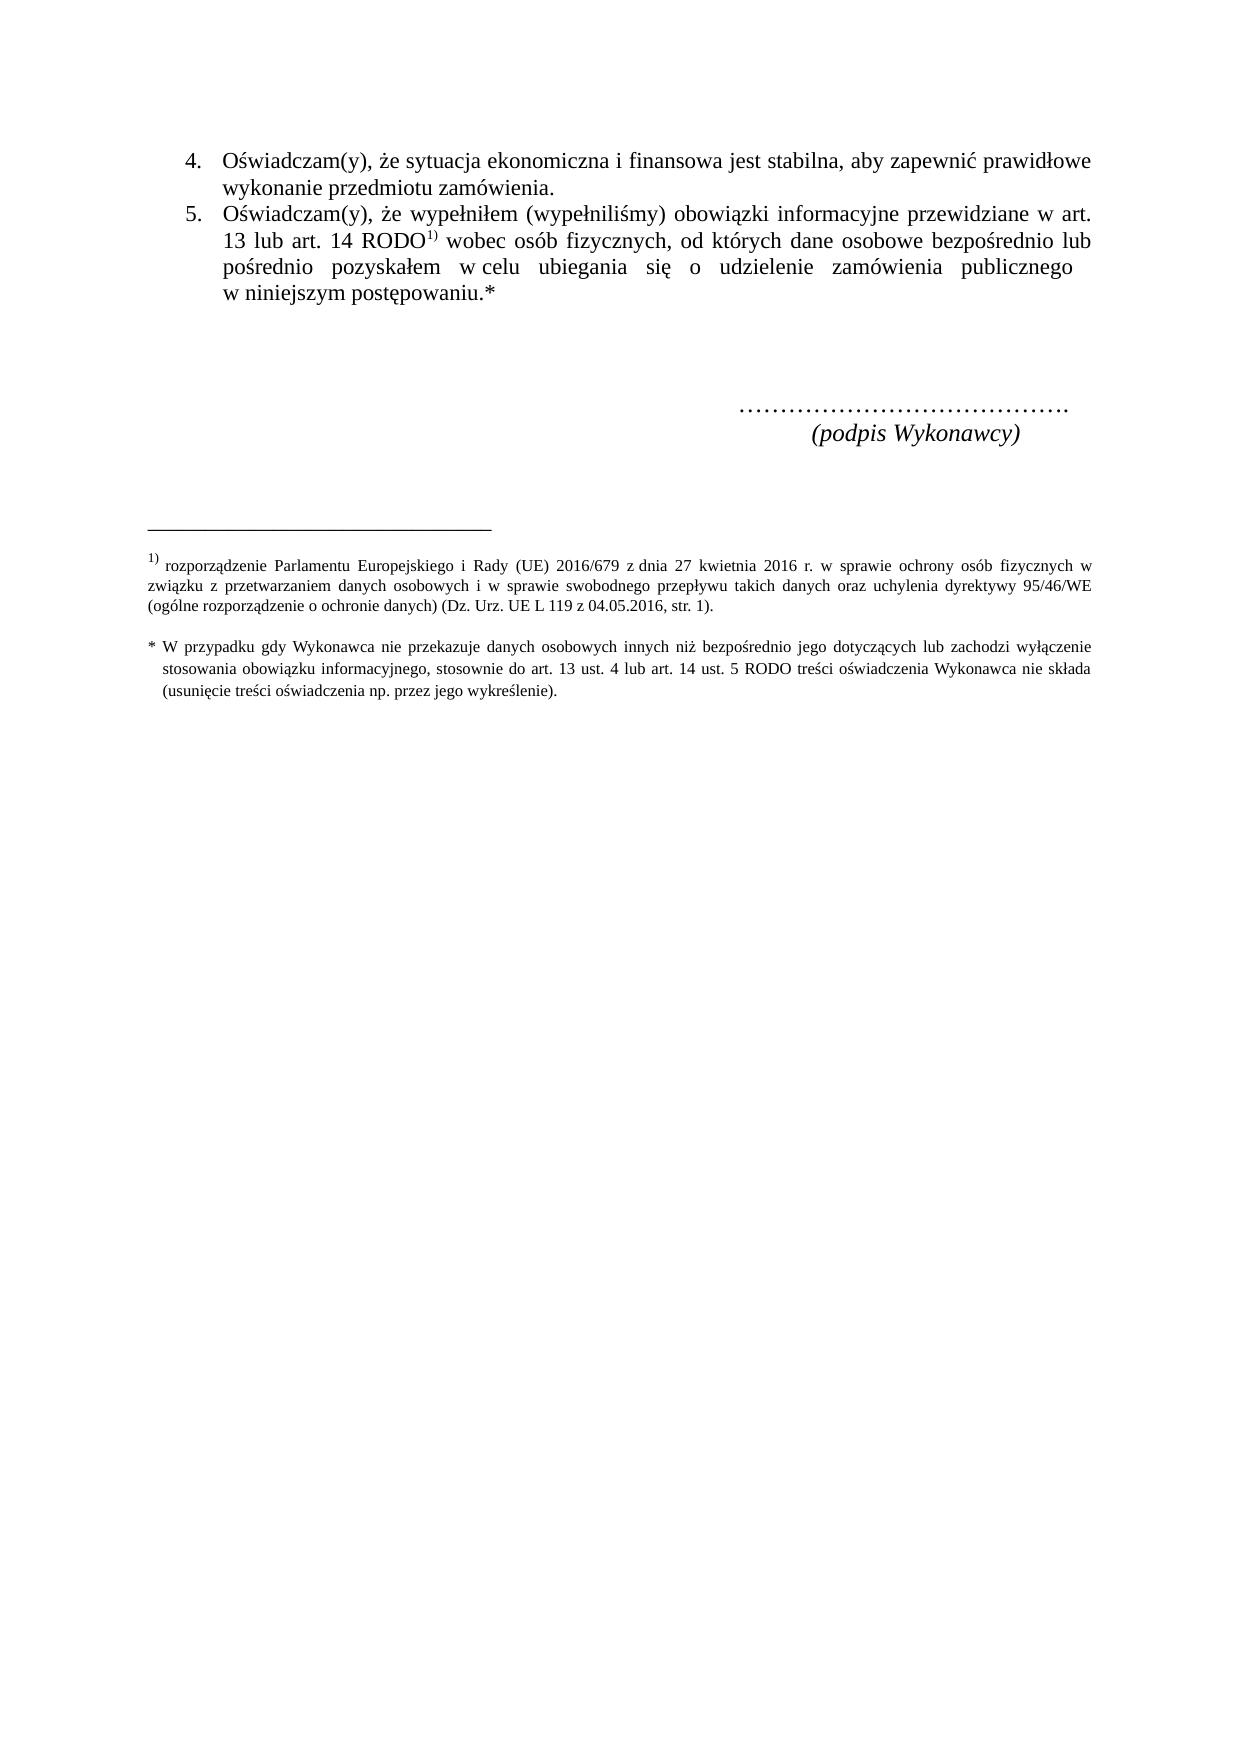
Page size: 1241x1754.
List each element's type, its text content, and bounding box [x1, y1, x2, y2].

text * W przypadku gdy Wykonawca nie przekazuje danych osobowych innych niż bezpośrednio jego dotyczących lub zachodzi wyłączenie stosowania obowiązku informacyjnego, stosownie do art. 13 ust. 4 lub art. 14 ust. 5 RODO treści oświadczenia Wykonawca nie składa (usunięcie treści oświadczenia np. przez jego wykreślenie). [148, 637, 1093, 700]
text ______________________________ [148, 507, 1093, 534]
list Oświadczam(y), że wypełniłem (wypełniliśmy) obowiązki informacyjne przewidziane w art. 13 lub art. 14 RODO1) wobec osób fizycznych, od których dane osobowe bezpośrednio lub pośrednio pozyskałem w celu ubiegania się o udzielenie zamówienia publicznego w niniejszym postępowaniu.* [185, 200, 1093, 306]
text (podpis Wykonawcy) [811, 418, 1093, 447]
text 1) rozporządzenie Parlamentu Europejskiego i Rady (UE) 2016/679 z dnia 27 kwietnia 2016 r. w sprawie ochrony osób fizycznych w związku z przetwarzaniem danych osobowych i w sprawie swobodnego przepływu takich danych oraz uchylenia dyrektywy 95/46/WE (ogólne rozporządzenie o ochronie danych) (Dz. Urz. UE L 119 z 04.05.2016, str. 1). [148, 550, 1093, 614]
text …………………………………. [738, 389, 1093, 418]
list Oświadczam(y), że sytuacja ekonomiczna i finansowa jest stabilna, aby zapewnić prawidłowe wykonanie przedmiotu zamówienia. [185, 148, 1093, 200]
